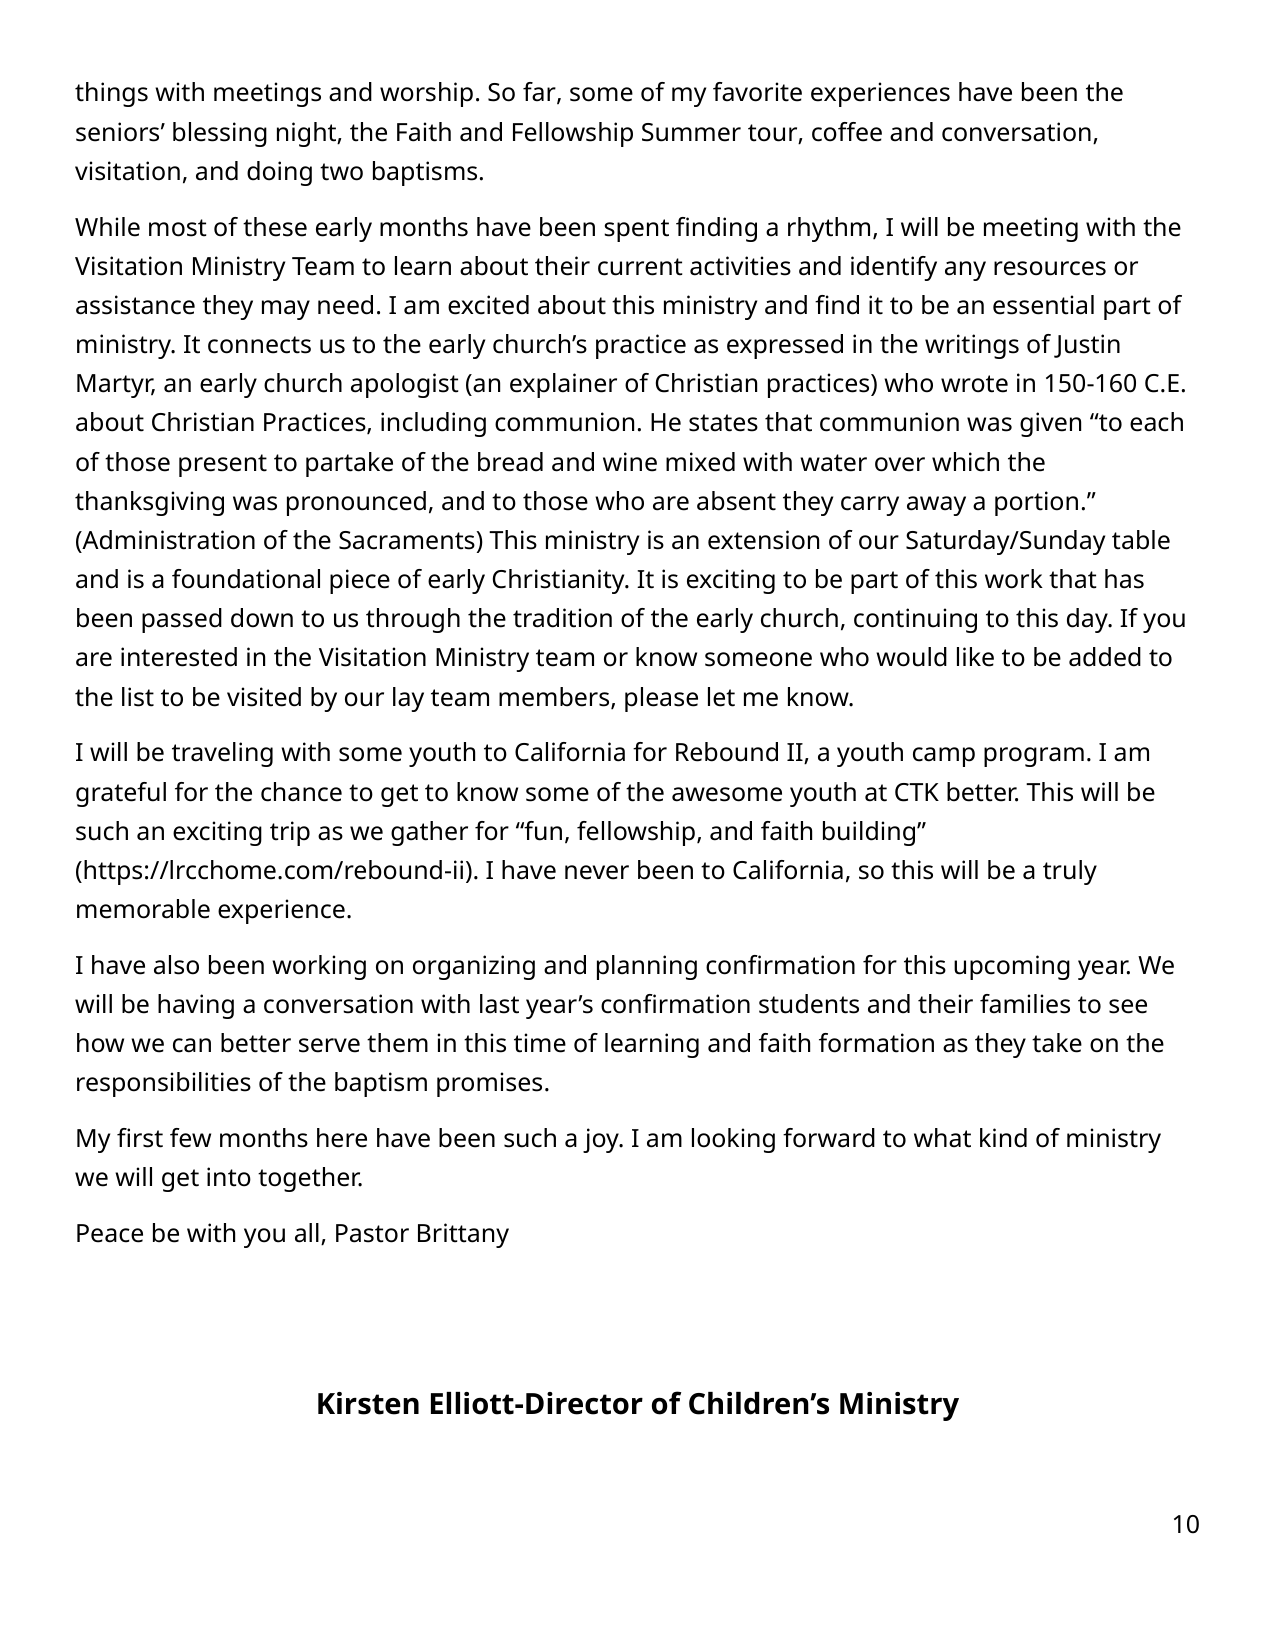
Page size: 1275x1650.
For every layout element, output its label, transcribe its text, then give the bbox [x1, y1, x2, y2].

text I will be traveling with some youth to California for Rebound II, a youth camp program. I am grateful for the chance to get to know some of the awesome youth at CTK better. This will be such an exciting trip as we gather for “fun, fellowship, and faith building” (https://lrcchome.com/rebound-ii). I have never been to California, so this will be a truly memorable experience. [75, 735, 1200, 926]
text Kirsten Elliott-Director of Children’s Ministry [75, 1383, 1200, 1423]
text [75, 75, 1200, 187]
text My first few months here have been such a joy. I am looking forward to what kind of ministry we will get into together. [75, 1121, 1200, 1194]
text Peace be with you all, Pastor Brittany [75, 1216, 1200, 1250]
text I have also been working on organizing and planning confirmation for this upcoming year. We will be having a conversation with last year’s confirmation students and their families to see how we can better serve them in this time of learning and faith formation as they take on the responsibilities of the baptism promises. [75, 947, 1200, 1099]
text While most of these early months have been spent finding a rhythm, I will be meeting with the Visitation Ministry Team to learn about their current activities and identify any resources or assistance they may need. I am excited about this ministry and find it to be an essential part of ministry. It connects us to the early church’s practice as expressed in the writings of Justin Martyr, an early church apologist (an explainer of Christian practices) who wrote in 150-160 C.E. about Christian Practices, including communion. He states that communion was given “to each of those present to partake of the bread and wine mixed with water over which the thanksgiving was pronounced, and to those who are absent they carry away a portion.” (Administration of the Sacraments) This ministry is an extension of our Saturday/Sunday table and is a foundational piece of early Christianity. It is exciting to be part of this work that has been passed down to us through the tradition of the early church, continuing to this day. If you are interested in the Visitation Ministry team or know someone who would like to be added to the list to be visited by our lay team members, please let me know. [75, 209, 1200, 713]
